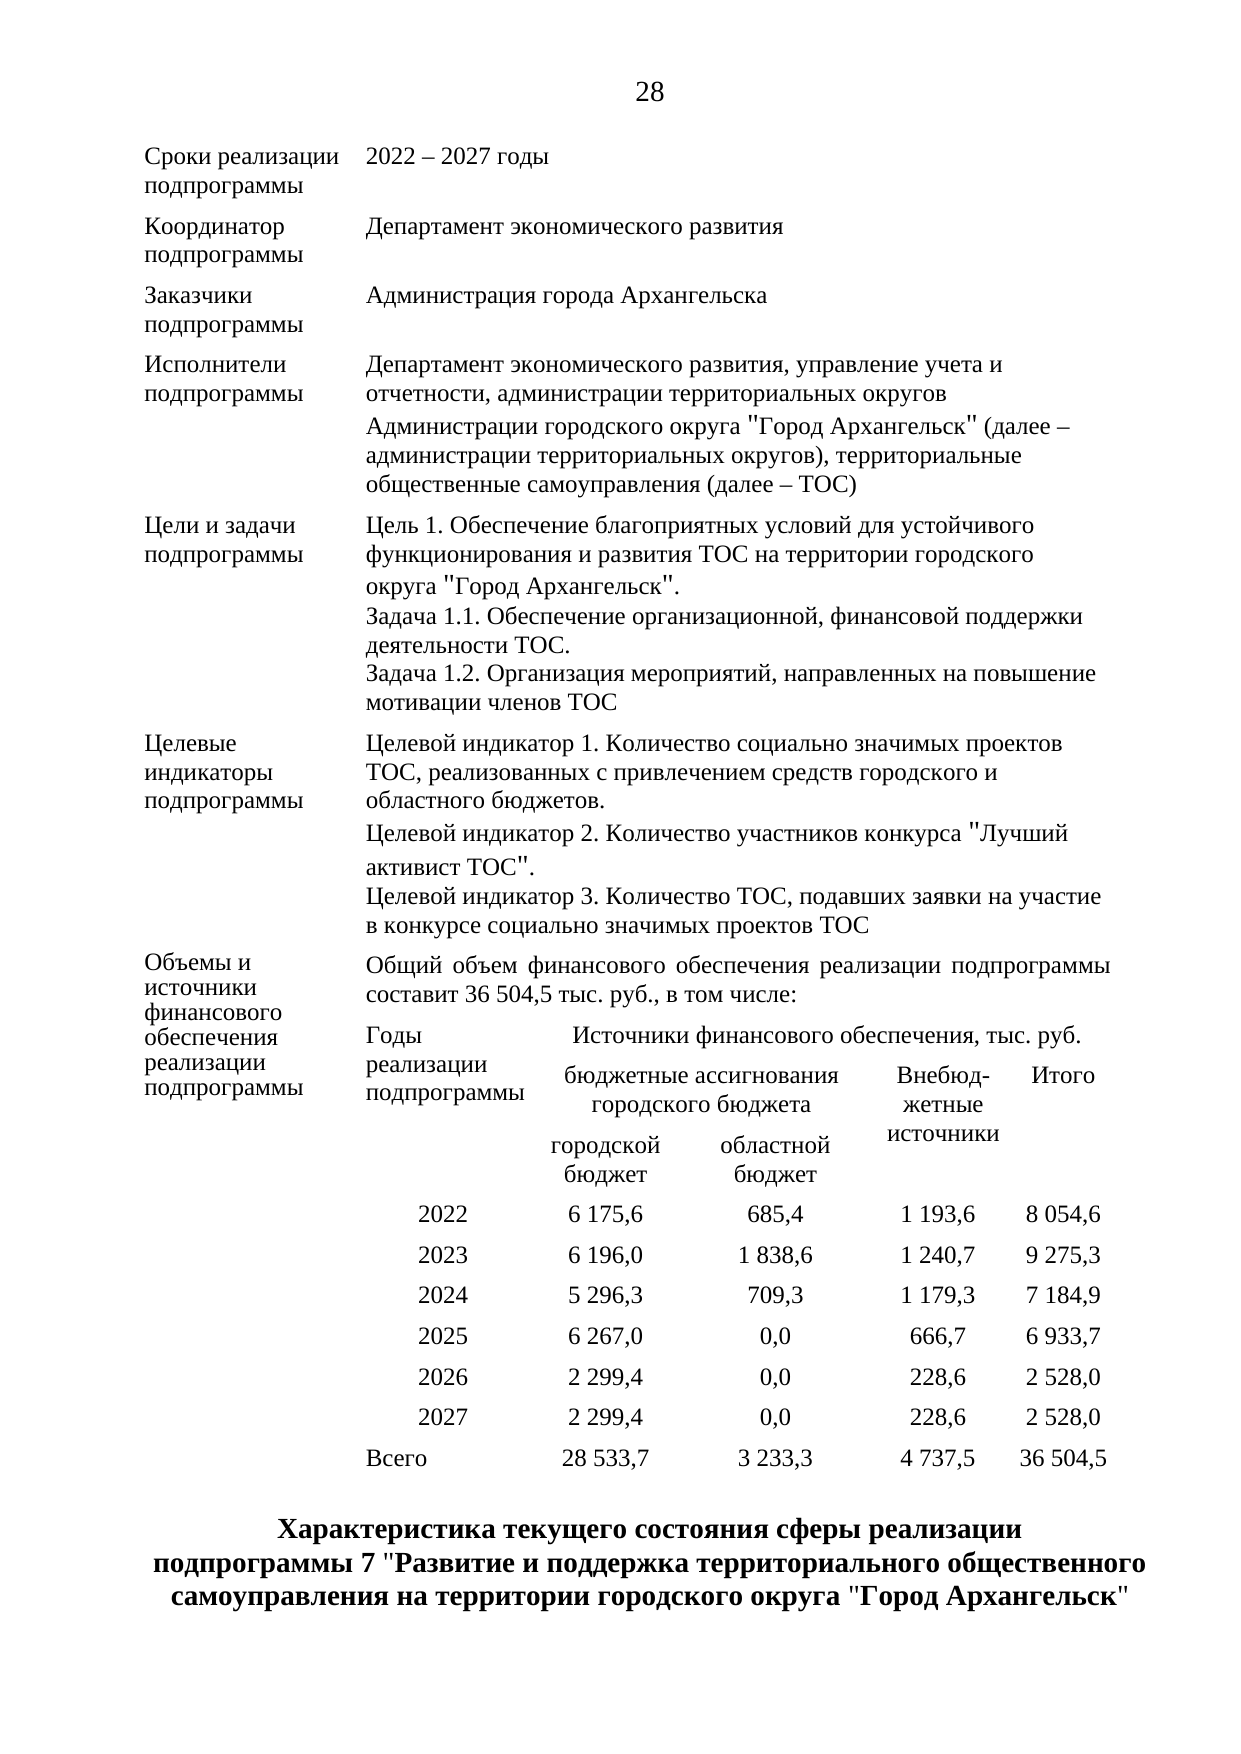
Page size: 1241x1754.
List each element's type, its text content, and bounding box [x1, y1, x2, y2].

table_cell 1 179,3 [871, 1275, 1004, 1315]
text подпрограммы 7 "Развитие и поддержка территориального общественного самоуправления на территории городского округа "Город Архангельск" [118, 1545, 1181, 1612]
text Характеристика текущего состояния сферы реализации [118, 1511, 1181, 1545]
table_cell 2022 [354, 1193, 532, 1234]
table_cell Цель 1. Обеспечение благоприятных условий для устойчивого функционирования и развития ТОС на территории городского округа "Город Архангельск". Задача 1.1. Обеспечение организационной, финансовой поддержки деятельности ТОС. Задача 1.2. Организация мероприятий, направленных на повышение мотивации членов ТОС [354, 504, 1122, 722]
table_cell 2026 [354, 1356, 532, 1396]
table_cell областной бюджет [679, 1124, 871, 1193]
table_header Сроки реализации подпрограммы [133, 135, 354, 205]
table_cell 1 240,7 [871, 1234, 1004, 1274]
table_cell 28 533,7 [532, 1437, 679, 1478]
table_cell 6 175,6 [532, 1193, 679, 1234]
table_cell 228,6 [871, 1356, 1004, 1396]
table_cell Заказчики подпрограммы [133, 274, 354, 343]
table_cell 2027 [354, 1396, 532, 1437]
table_cell 2025 [354, 1315, 532, 1356]
table_cell 1 193,6 [871, 1193, 1004, 1234]
table_cell 7 184,9 [1004, 1275, 1122, 1315]
table_cell 2 528,0 [1004, 1396, 1122, 1437]
table_cell Департамент экономического развития, управление учета и отчетности, администрации территориальных округов Администрации городского округа "Город Архангельск" (далее – администрации территориальных округов), территориальные общественные самоуправления (далее – ТОС) [354, 344, 1122, 504]
table_cell 2 299,4 [532, 1356, 679, 1396]
table_cell 1 838,6 [679, 1234, 871, 1274]
table_cell Департамент экономического развития [354, 205, 1122, 274]
table_cell 9 275,3 [1004, 1234, 1122, 1274]
table_cell Годы реализации подпрограммы [354, 1014, 532, 1193]
table_cell Цели и задачи подпрограммы [133, 504, 354, 722]
table_cell Всего [354, 1437, 532, 1478]
table_cell 5 296,3 [532, 1275, 679, 1315]
table_cell 2 528,0 [1004, 1356, 1122, 1396]
table_cell 709,3 [679, 1275, 871, 1315]
table_cell 0,0 [679, 1396, 871, 1437]
table_cell 228,6 [871, 1396, 1004, 1437]
table_cell Источники финансового обеспечения, тыс. руб. [532, 1014, 1122, 1054]
table_header 2022 – 2027 годы [354, 135, 1122, 205]
table_cell 0,0 [679, 1315, 871, 1356]
table_cell 6 267,0 [532, 1315, 679, 1356]
table_cell Координатор подпрограммы [133, 205, 354, 274]
table_cell 6 933,7 [1004, 1315, 1122, 1356]
table_cell Общий объем финансового обеспечения реализации подпрограммы составит 36 504,5 тыс. руб., в том числе: [354, 945, 1122, 1014]
table_cell Внебюд-жетные источники [871, 1055, 1004, 1193]
table_cell 6 196,0 [532, 1234, 679, 1274]
table_cell 2 299,4 [532, 1396, 679, 1437]
table_cell городской бюджет [532, 1124, 679, 1193]
table_cell Целевые индикаторы подпрограммы [133, 722, 354, 944]
table_cell Итого [1004, 1055, 1122, 1193]
table_cell 2023 [354, 1234, 532, 1274]
table_cell 3 233,3 [679, 1437, 871, 1478]
table_cell бюджетные ассигнования городского бюджета [532, 1055, 871, 1124]
table_cell 2024 [354, 1275, 532, 1315]
table_cell 4 737,5 [871, 1437, 1004, 1478]
table_cell 8 054,6 [1004, 1193, 1122, 1234]
table_cell 685,4 [679, 1193, 871, 1234]
table_cell 0,0 [679, 1356, 871, 1396]
table_cell 666,7 [871, 1315, 1004, 1356]
table_cell Исполнители подпрограммы [133, 344, 354, 504]
table_cell Администрация города Архангельска [354, 274, 1122, 343]
table_cell Целевой индикатор 1. Количество социально значимых проектов ТОС, реализованных с привлечением средств городского и областного бюджетов. Целевой индикатор 2. Количество участников конкурса "Лучший активист ТОС". Целевой индикатор 3. Количество ТОС, подавших заявки на участие в конкурсе социально значимых проектов ТОС [354, 722, 1122, 944]
table_cell 36 504,5 [1004, 1437, 1122, 1478]
table_cell Объемы и источники финансового обеспечения реализации подпрограммы [133, 945, 354, 1478]
